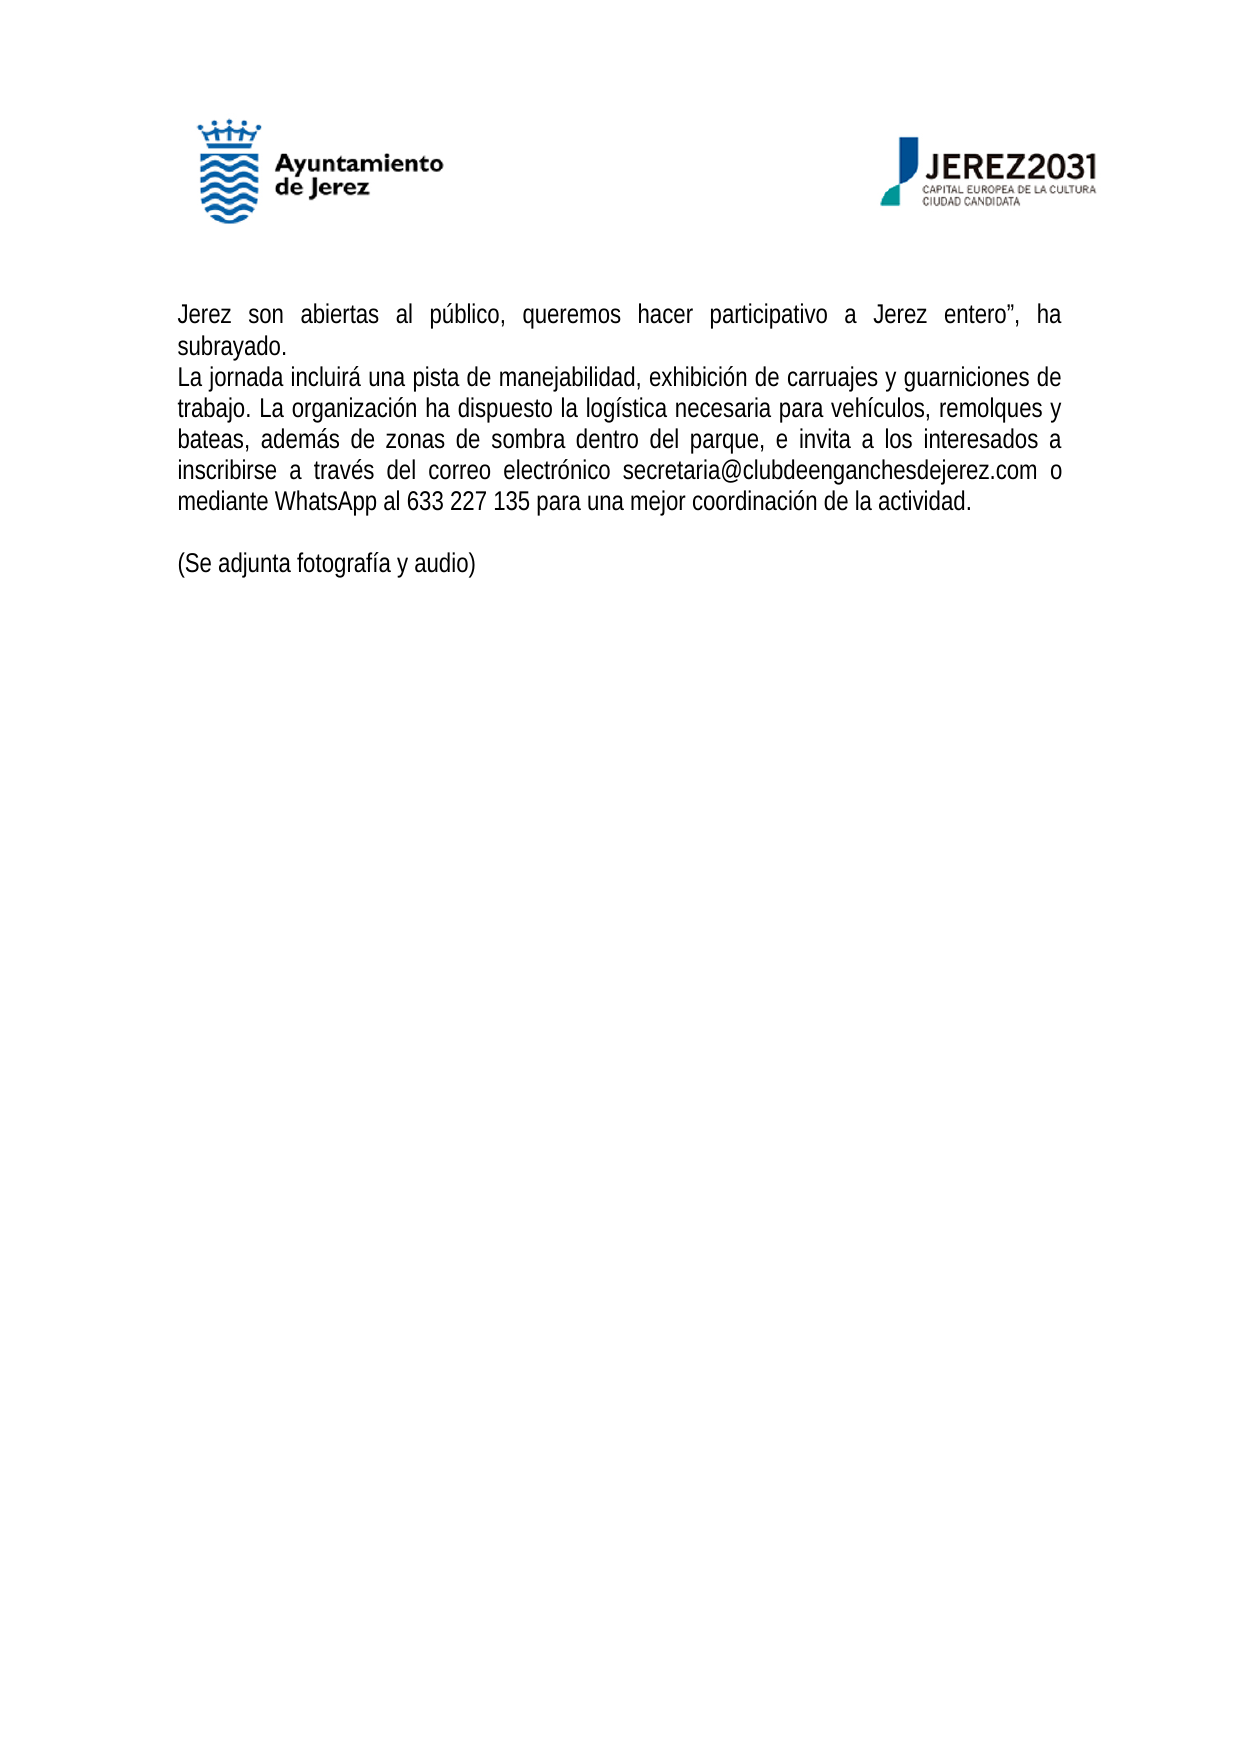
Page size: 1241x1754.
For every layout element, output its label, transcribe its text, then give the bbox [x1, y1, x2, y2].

text (Se adjunta fotografía y audio) [177, 547, 1063, 578]
picture [177, 73, 1200, 268]
text La jornada incluirá una pista de manejabilidad, exhibición de carruajes y guarniciones de trabajo. La organización ha dispuesto la logística necesaria para vehículos, remolques y bateas, además de zonas de sombra dentro del parque, e invita a los interesados a inscribirse a través del correo electrónico secretaria@clubdeenganchesdejerez.com o mediante WhatsApp al 633 227 135 para una mejor coordinación de la actividad. [177, 361, 1063, 516]
